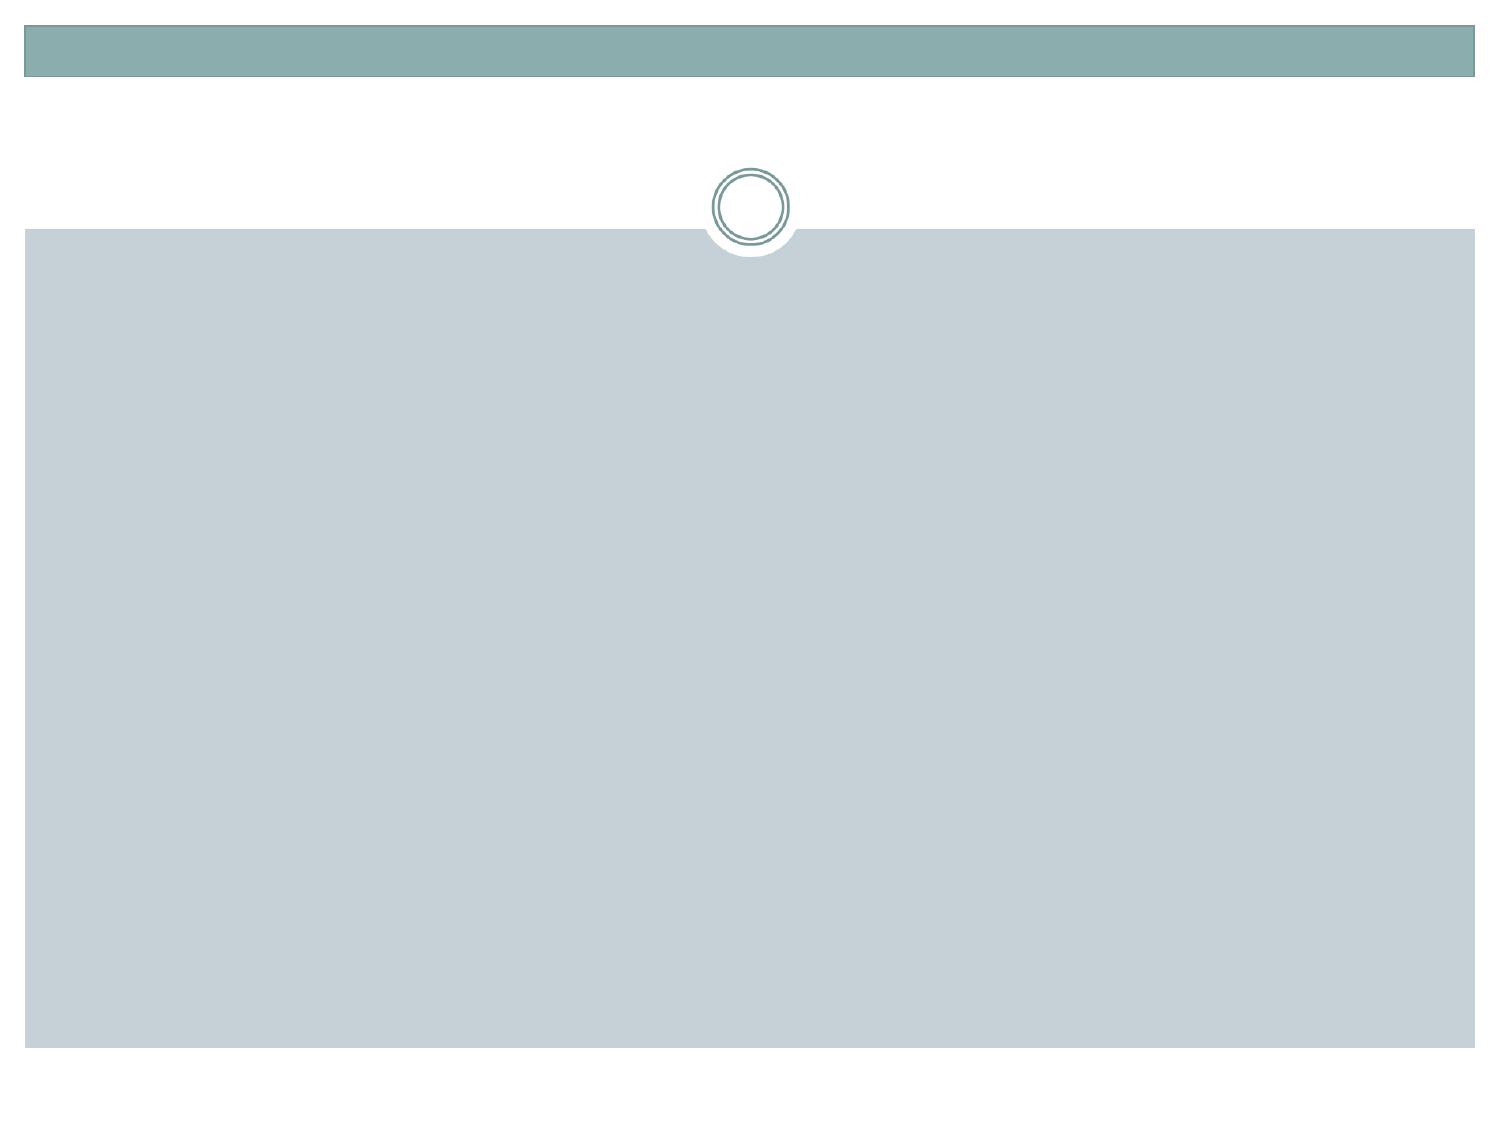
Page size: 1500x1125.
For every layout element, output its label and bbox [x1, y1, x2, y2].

table_cell [26, 27, 1473, 76]
picture [700, 156, 800, 257]
